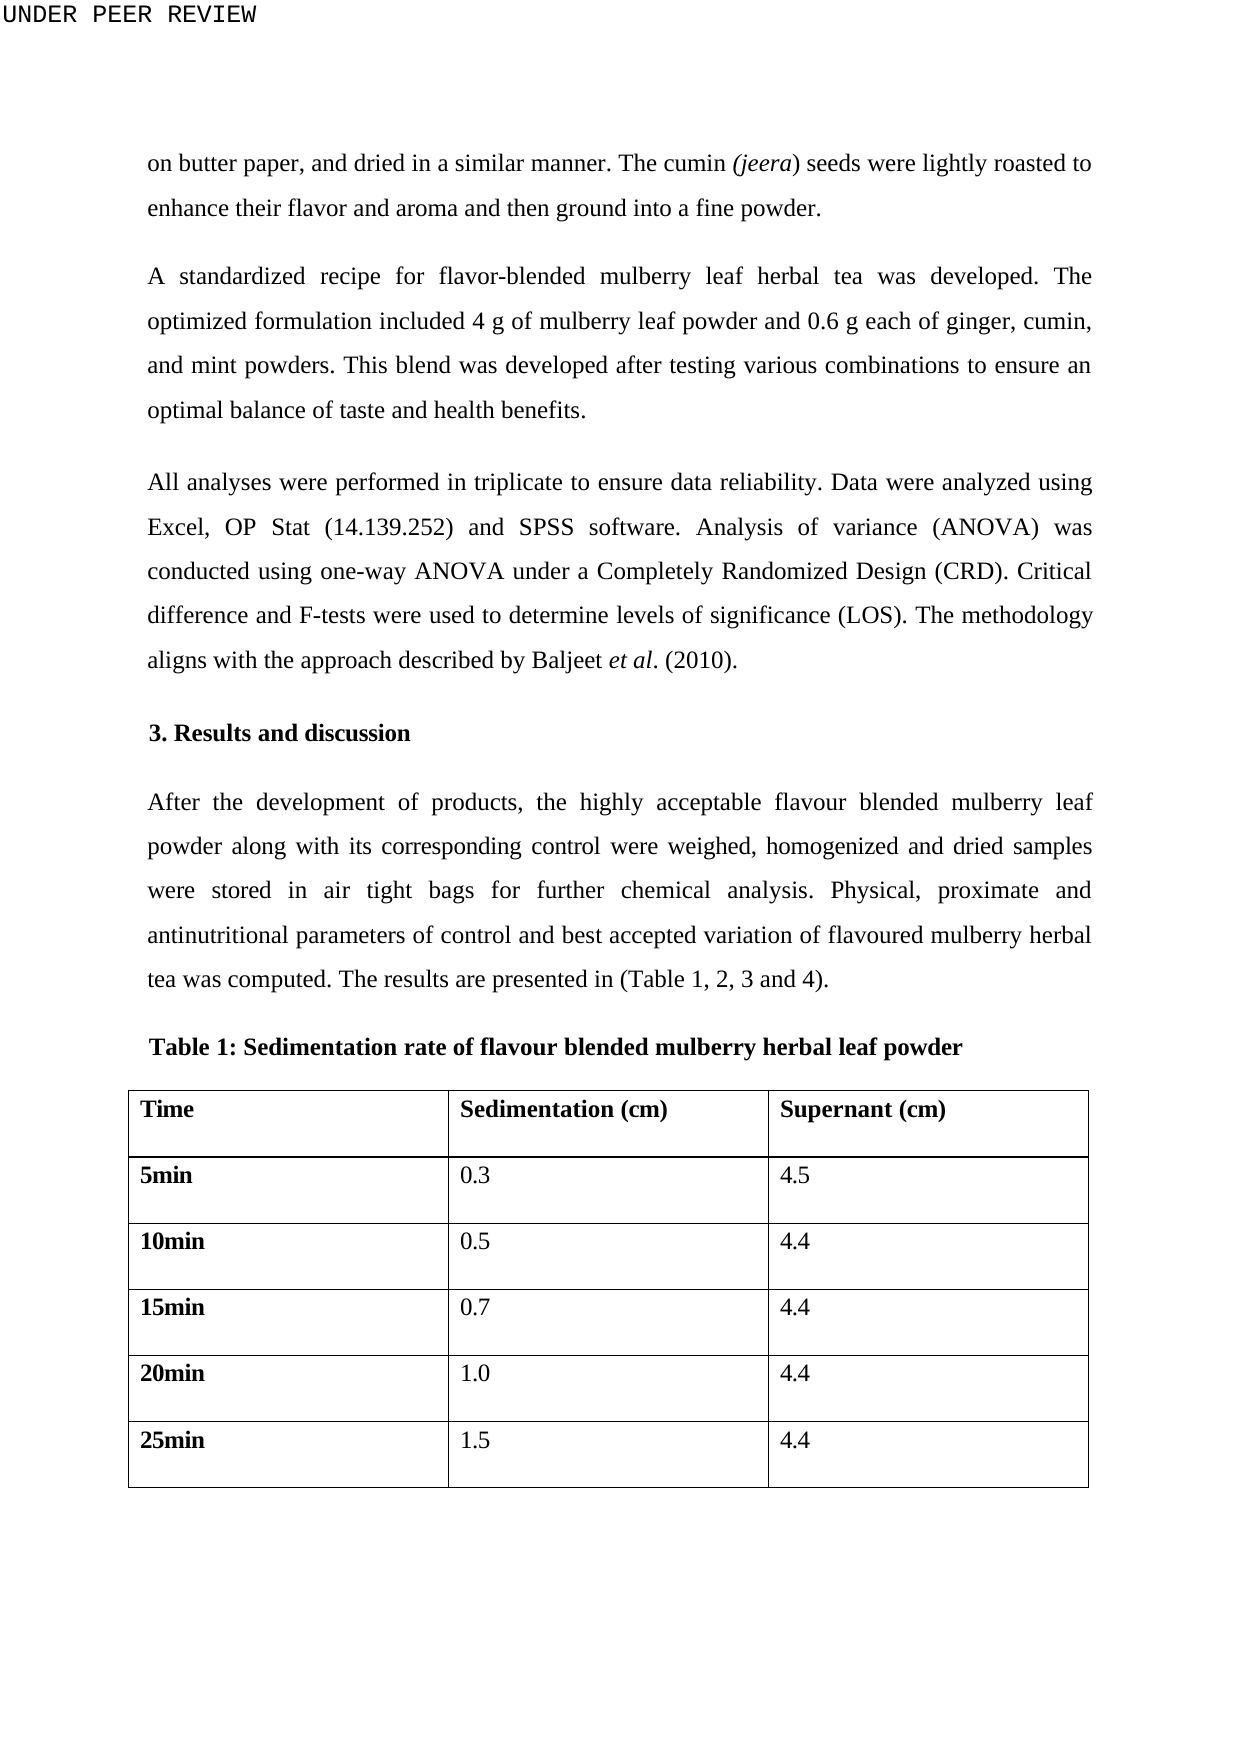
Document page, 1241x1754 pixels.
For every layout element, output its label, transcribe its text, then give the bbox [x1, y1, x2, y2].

table_cell 1.0 [449, 1356, 768, 1421]
table_cell 4.4 [769, 1356, 1088, 1421]
table_header Sedimentation (cm) [449, 1091, 768, 1156]
table_cell 4.4 [769, 1224, 1088, 1289]
table_cell 4.4 [769, 1290, 1088, 1355]
subtitle Results and discussion [148, 718, 1107, 746]
table_cell 5min [129, 1158, 448, 1222]
table_cell 10min [129, 1224, 448, 1289]
table_cell 0.7 [449, 1290, 768, 1355]
table_header Time [129, 1091, 448, 1156]
text A standardized recipe for flavor-blended mulberry leaf herbal tea was developed. The optimized formulation included 4 g of mulberry leaf powder and 0.6 g each of ginger, cumin, and mint powders. This blend was developed after testing various combinations to ensure an optimal balance of taste and health benefits. [147, 261, 1093, 423]
table_header Supernant (cm) [769, 1091, 1088, 1156]
table_cell 0.5 [449, 1224, 768, 1289]
table_cell 25min [129, 1422, 448, 1487]
text After the development of products, the highly acceptable flavour blended mulberry leaf powder along with its corresponding control were weighed, homogenized and dried samples were stored in air tight bags for further chemical analysis. Physical, proximate and antinutritional parameters of control and best accepted variation of flavoured mulberry herbal tea was computed. The results are presented in (Table 1, 2, 3 and 4). [147, 787, 1093, 993]
text on butter paper, and dried in a similar manner. The cumin (jeera) seeds were lightly roasted to enhance their flavor and aroma and then ground into a fine powder. [147, 148, 1093, 222]
text All analyses were performed in triplicate to ensure data reliability. Data were analyzed using Excel, OP Stat (14.139.252) and SPSS software. Analysis of variance (ANOVA) was conducted using one-way ANOVA under a Completely Randomized Design (CRD). Critical difference and F-tests were used to determine levels of significance (LOS). The methodology aligns with the approach described by Baljeet et al. (2010). [147, 467, 1093, 674]
table_cell 0.3 [449, 1158, 768, 1222]
table_cell 15min [129, 1290, 448, 1355]
table_cell 4.4 [769, 1422, 1088, 1487]
subtitle Table 1: Sedimentation rate of flavour blended mulberry herbal leaf powder [148, 1032, 1107, 1061]
table_cell 1.5 [449, 1422, 768, 1487]
table_cell 4.5 [769, 1158, 1088, 1222]
table_cell 20min [129, 1356, 448, 1421]
